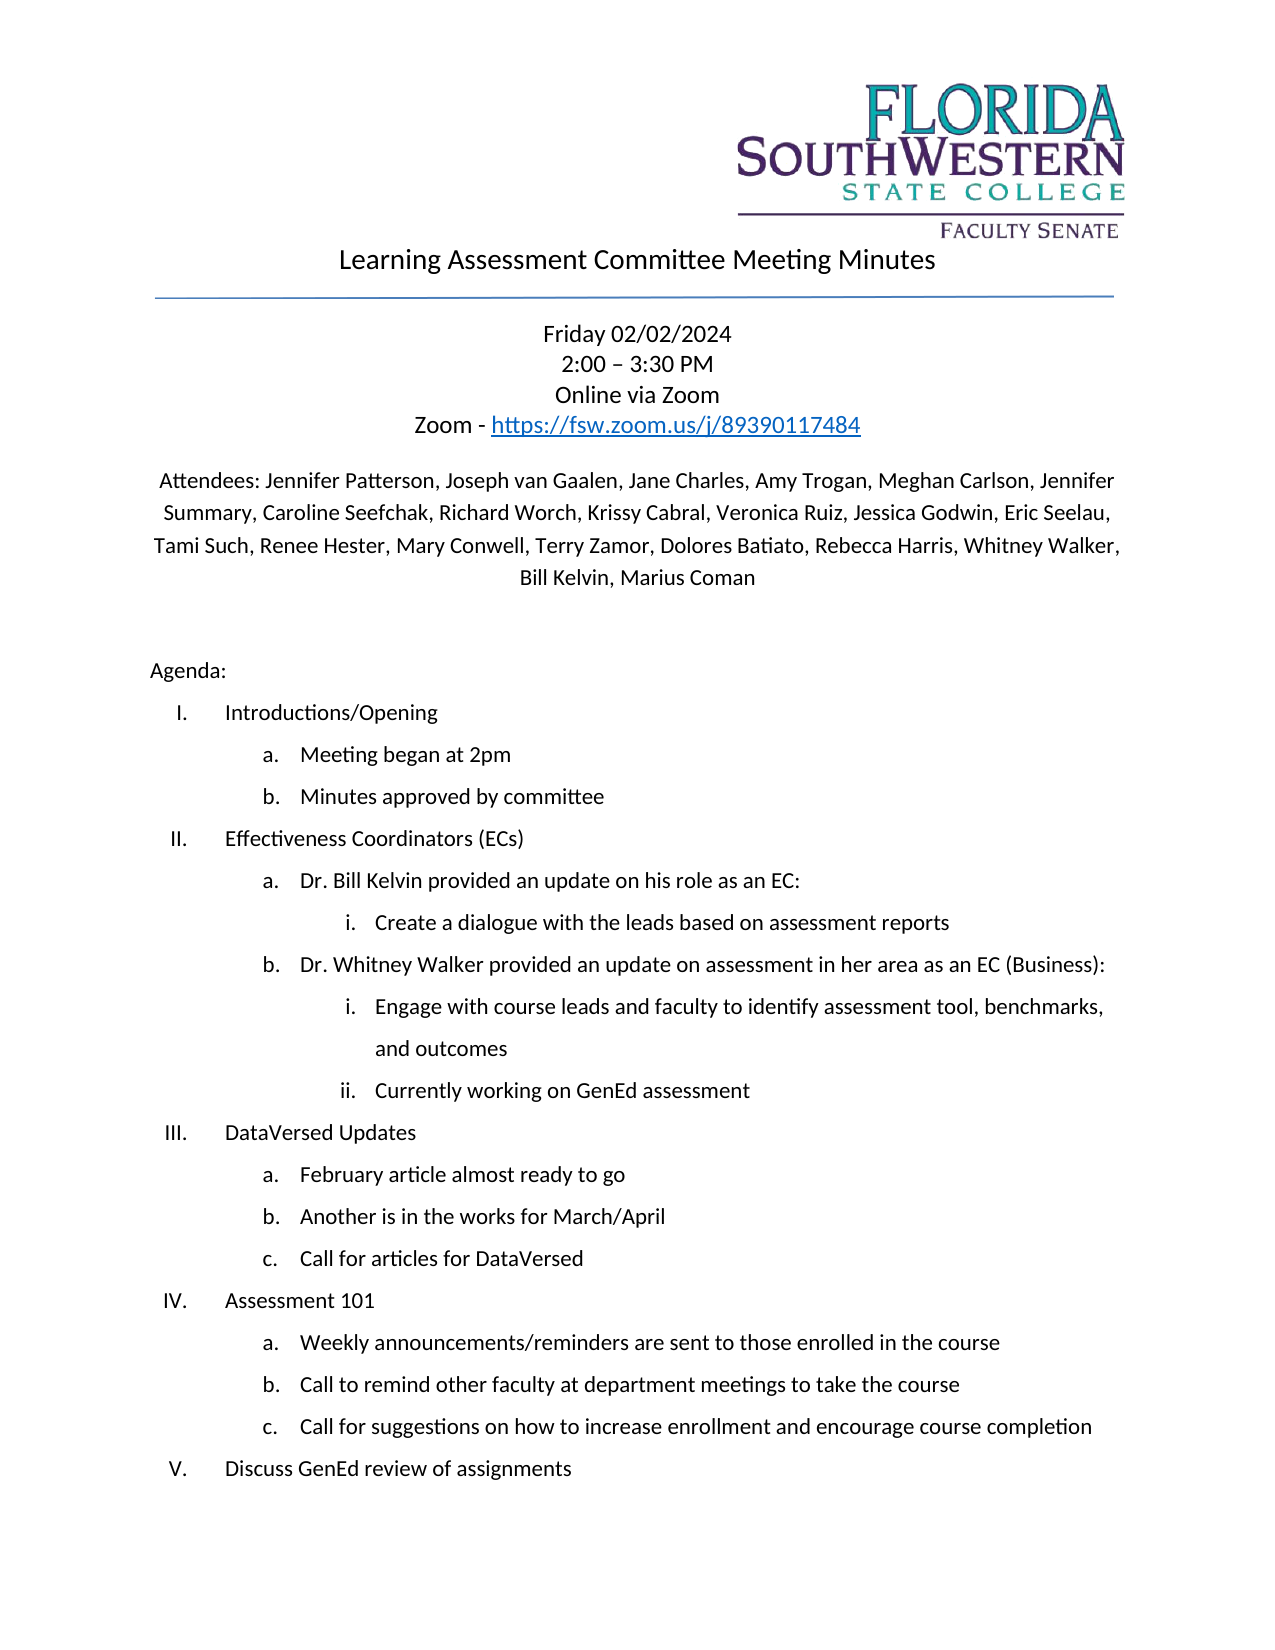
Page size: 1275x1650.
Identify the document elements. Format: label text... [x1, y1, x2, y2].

list DataVersed Updates [187, 1118, 1125, 1146]
list Currently working on GenEd assessment [356, 1076, 1125, 1104]
list Call to remind other faculty at department meetings to take the course [262, 1370, 1125, 1398]
list Minutes approved by committee [262, 782, 1125, 810]
list Create a dialogue with the leads based on assessment reports [356, 908, 1125, 936]
list Weekly announcements/reminders are sent to those enrolled in the course [262, 1328, 1125, 1356]
list Assessment 101 [187, 1286, 1125, 1314]
list February article almost ready to go [262, 1160, 1125, 1188]
list Effectiveness Coordinators (ECs) [187, 824, 1125, 852]
list Another is in the works for March/April [262, 1202, 1125, 1230]
list Dr. Whitney Walker provided an update on assessment in her area as an EC (Business): [262, 950, 1125, 978]
list Introductions/Opening [187, 698, 1125, 726]
list Call for suggestions on how to increase enrollment and encourage course completion [262, 1412, 1125, 1440]
list Dr. Bill Kelvin provided an update on his role as an EC: [262, 866, 1125, 894]
picture [154, 295, 1114, 299]
list Discuss GenEd review of assignments [187, 1454, 1125, 1482]
text 2:00 – 3:30 PM [150, 349, 1125, 379]
list Meeting began at 2pm [262, 740, 1125, 768]
text Online via Zoom [150, 379, 1125, 410]
text Learning Assessment Committee Meeting Minutes [150, 241, 1125, 277]
text Zoom - https://fsw.zoom.us/j/89390117484 [150, 410, 1125, 439]
list Call for articles for DataVersed [262, 1244, 1125, 1272]
text Friday 02/02/2024 [150, 318, 1125, 349]
list Engage with course leads and faculty to identify assessment tool, benchmarks, and outcomes [356, 992, 1125, 1062]
text Attendees: Jennifer Patterson, Joseph van Gaalen, Jane Charles, Amy Trogan, Meghan Carlson, Jennifer Summary, Caroline Seefchak, Richard Worch, Krissy Cabral, Veronica Ruiz, Jessica Godwin, Eric Seelau, Tami Such, Renee Hester, Mary Conwell, Terry Zamor, Dolores Batiato, Rebecca Harris, Whitney Walker, Bill Kelvin, Marius Coman [150, 466, 1125, 591]
picture [737, 75, 1125, 241]
text Agenda: [150, 656, 1125, 684]
